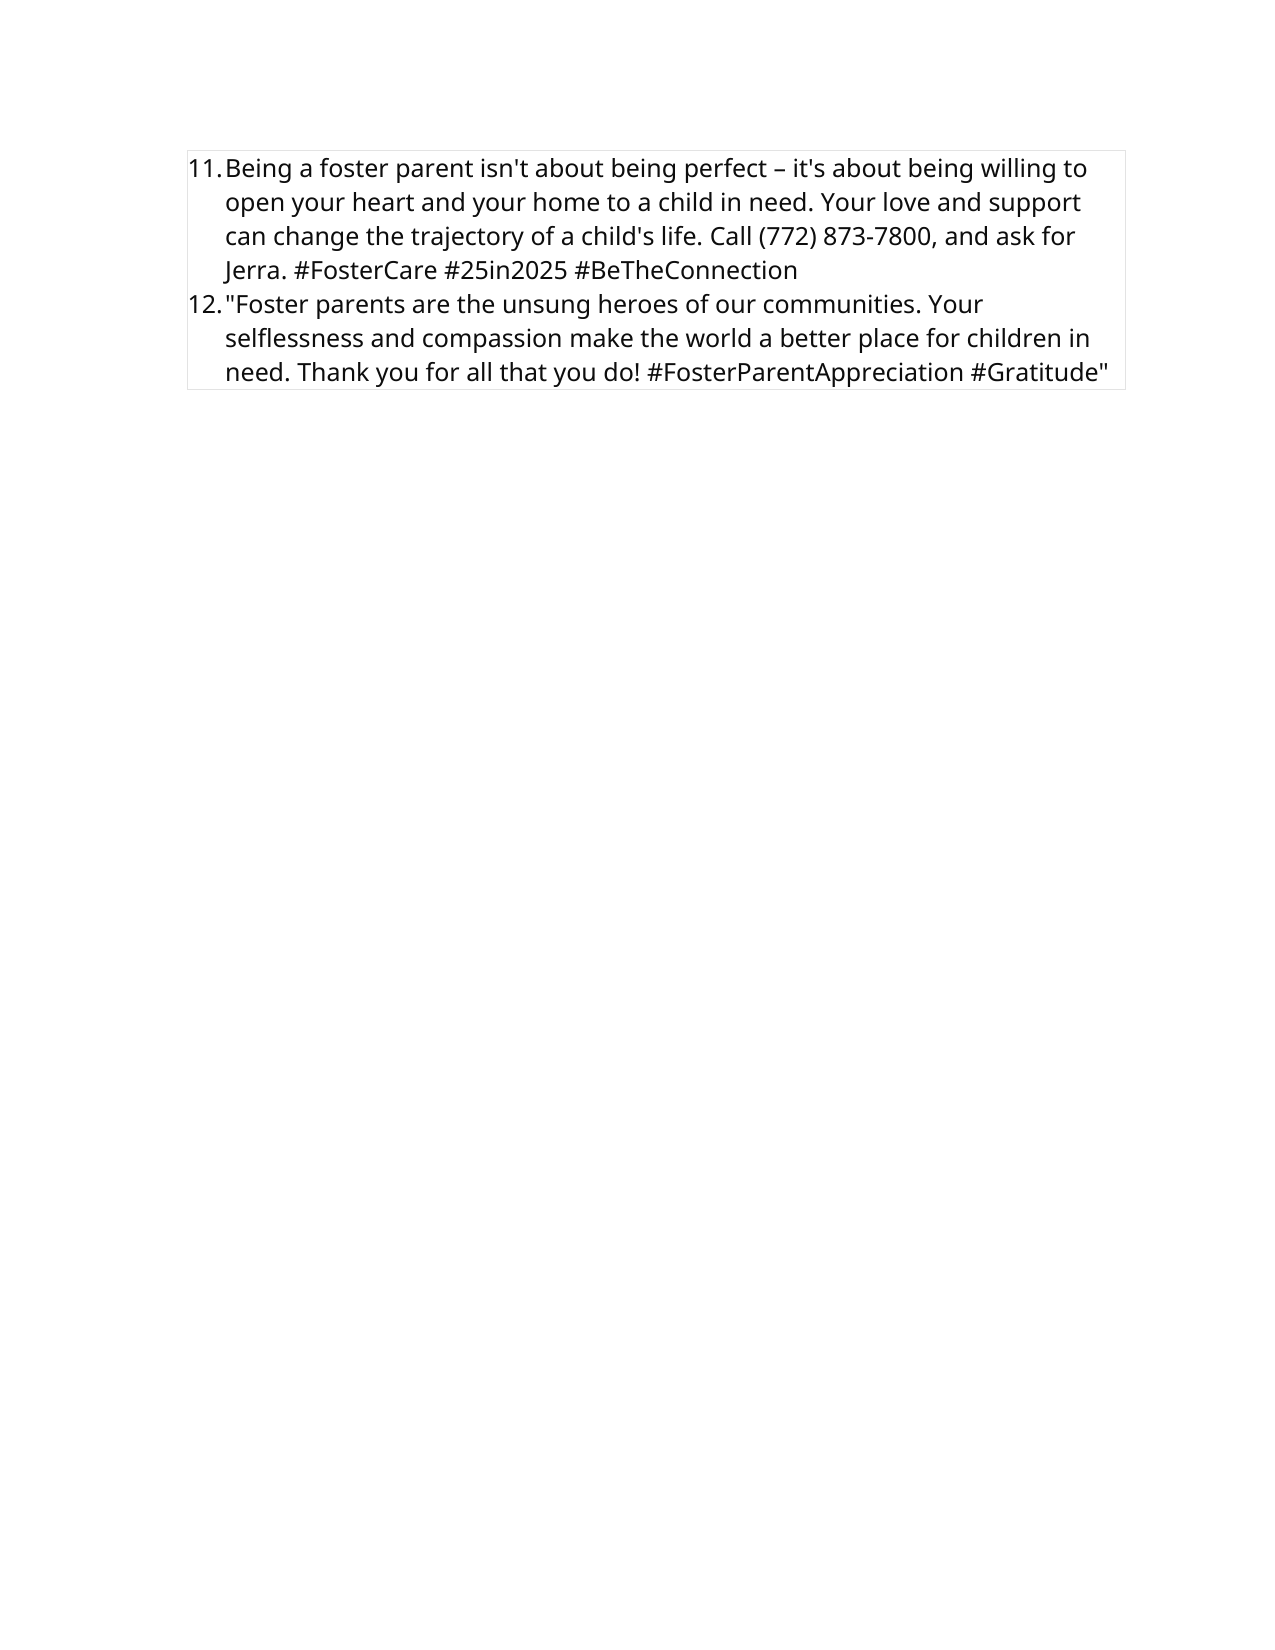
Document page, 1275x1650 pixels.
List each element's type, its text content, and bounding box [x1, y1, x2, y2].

list "Foster parents are the unsung heroes of our communities. Your selflessness and compassion make the world a better place for children in need. Thank you for all that you do! #FosterParentAppreciation #Gratitude" [188, 286, 1125, 389]
list Being a foster parent isn't about being perfect – it's about being willing to open your heart and your home to a child in need. Your love and support can change the trajectory of a child's life. Call (772) 873-7800, and ask for Jerra. #FosterCare #25in2025 #BeTheConnection [188, 151, 1125, 286]
